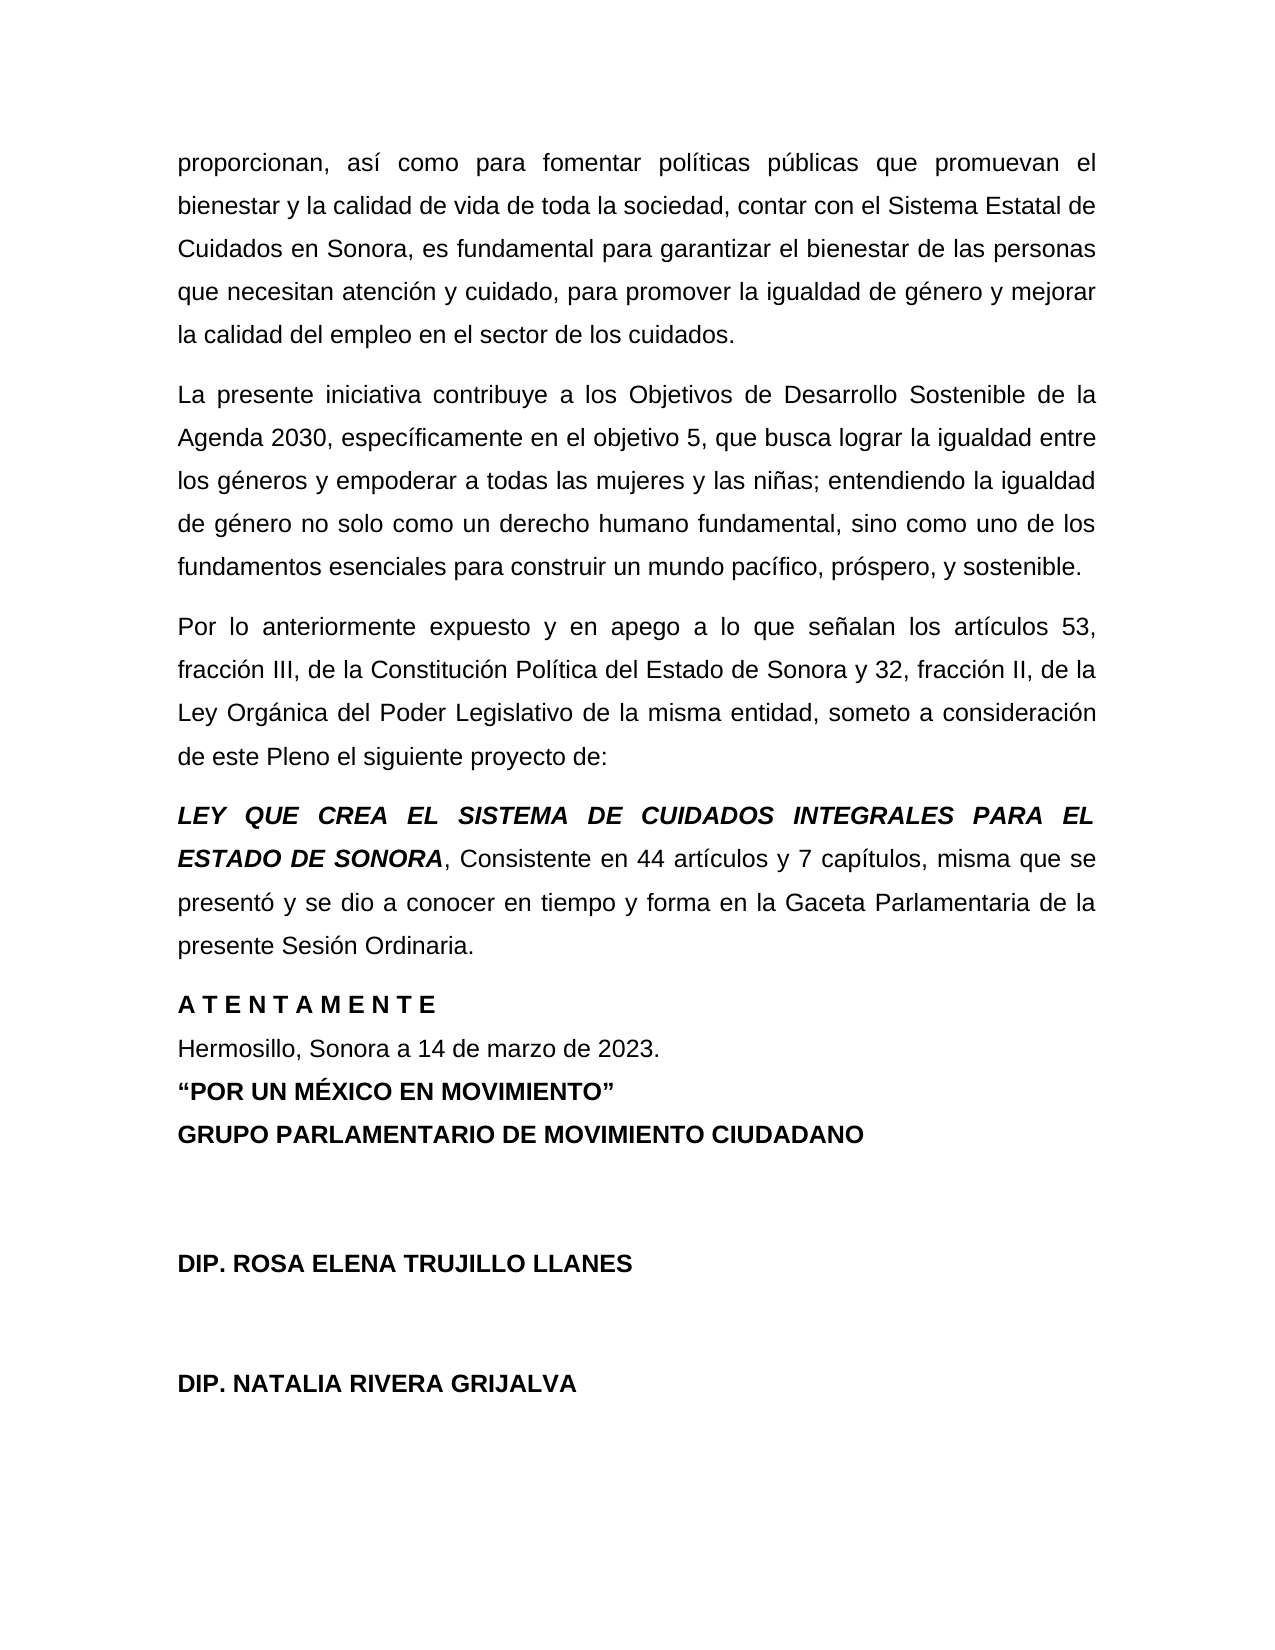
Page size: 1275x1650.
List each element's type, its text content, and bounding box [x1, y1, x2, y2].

text Hermosillo, Sonora a 14 de marzo de 2023. [177, 1034, 1098, 1062]
text “POR UN MÉXICO EN MOVIMIENTO” [177, 1077, 1098, 1106]
text GRUPO PARLAMENTARIO DE MOVIMIENTO CIUDADANO [177, 1120, 1098, 1149]
text A T E N T A M E N T E [177, 991, 1098, 1019]
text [177, 148, 1098, 349]
text LEY QUE CREA EL SISTEMA DE CUIDADOS INTEGRALES PARA EL ESTADO DE SONORA, Consistente en 44 artículos y 7 capítulos, misma que se presentó y se dio a conocer en tiempo y forma en la Gaceta Parlamentaria de la presente Sesión Ordinaria. [177, 801, 1098, 959]
text Por lo anteriormente expuesto y en apego a lo que señalan los artículos 53, fracción III, de la Constitución Política del Estado de Sonora y 32, fracción II, de la Ley Orgánica del Poder Legislativo de la misma entidad, someto a consideración de este Pleno el siguiente proyecto de: [177, 612, 1098, 770]
text DIP. NATALIA RIVERA GRIJALVA [177, 1369, 1098, 1398]
text DIP. ROSA ELENA TRUJILLO LLANES [177, 1249, 1098, 1278]
text La presente iniciativa contribuye a los Objetivos de Desarrollo Sostenible de la Agenda 2030, específicamente en el objetivo 5, que busca lograr la igualdad entre los géneros y empoderar a todas las mujeres y las niñas; entendiendo la igualdad de género no solo como un derecho humano fundamental, sino como uno de los fundamentos esenciales para construir un mundo pacífico, próspero, y sostenible. [177, 380, 1098, 581]
